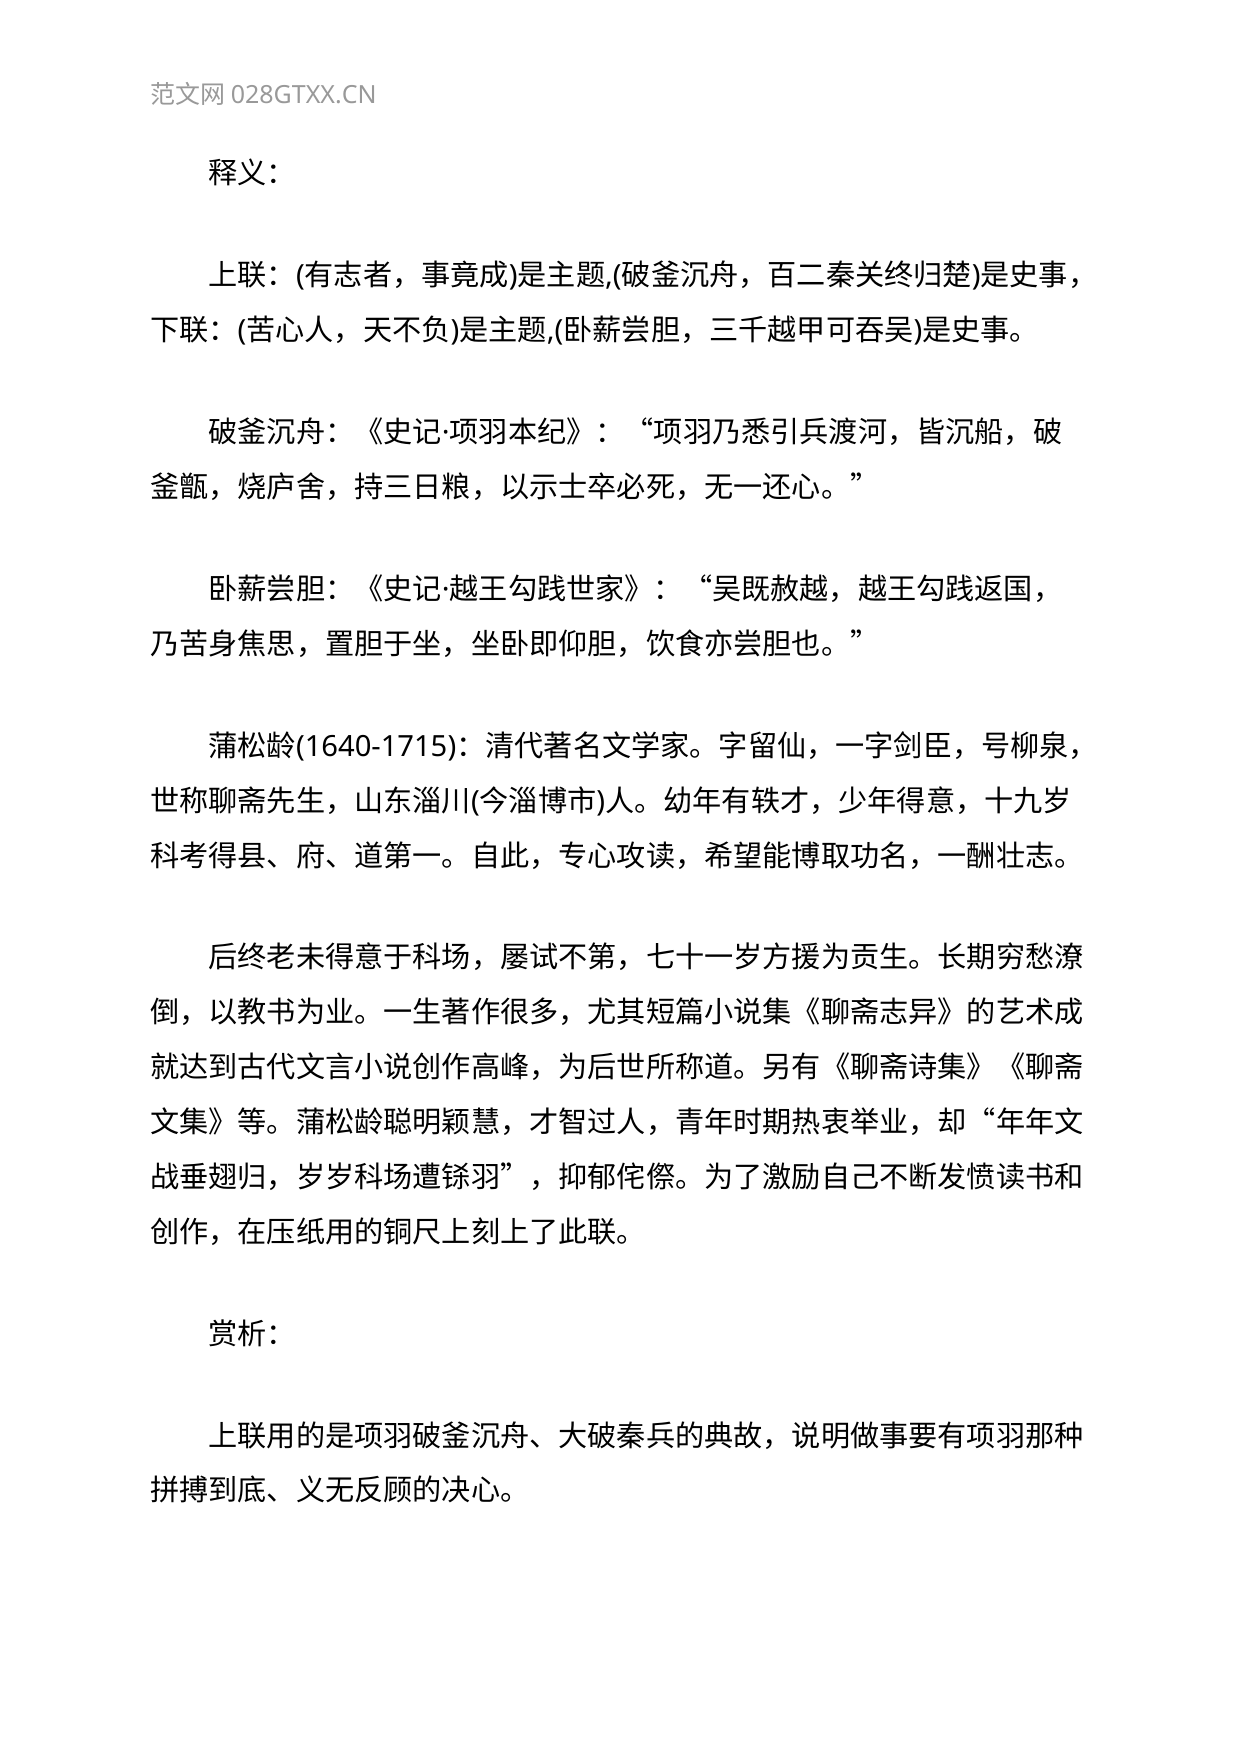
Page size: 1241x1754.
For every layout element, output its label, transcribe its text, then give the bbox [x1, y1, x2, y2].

text 蒲松龄(1640-1715)：清代著名文学家。字留仙，一字剑臣，号柳泉，世称聊斋先生，山东淄川(今淄博市)人。幼年有轶才，少年得意，十九岁科考得县、府、道第一。自此，专心攻读，希望能博取功名，一酬壮志。 [150, 722, 1090, 874]
text 上联用的是项羽破釜沉舟、大破秦兵的典故，说明做事要有项羽那种拼搏到底、义无反顾的决心。 [150, 1412, 1090, 1509]
text 破釜沉舟：《史记·项羽本纪》：“项羽乃悉引兵渡河，皆沉船，破釜甑，烧庐舍，持三日粮，以示士卒必死，无一还心。” [150, 409, 1090, 506]
text 后终老未得意于科场，屡试不第，七十一岁方援为贡生。长期穷愁潦倒，以教书为业。一生著作很多，尤其短篇小说集《聊斋志异》的艺术成就达到古代文言小说创作高峰，为后世所称道。另有《聊斋诗集》《聊斋文集》等。蒲松龄聪明颖慧，才智过人，青年时期热衷举业，却“年年文战垂翅归，岁岁科场遭铩羽”，抑郁侘傺。为了激励自己不断发愤读书和创作，在压纸用的铜尺上刻上了此联。 [150, 934, 1090, 1251]
text 赏析： [150, 1310, 1090, 1353]
text 上联：(有志者，事竟成)是主题,(破釜沉舟，百二秦关终归楚)是史事，下联：(苦心人，天不负)是主题,(卧薪尝胆，三千越甲可吞吴)是史事。 [150, 252, 1090, 349]
text 释义： [150, 150, 1090, 192]
text 卧薪尝胆：《史记·越王勾践世家》：“吴既赦越，越王勾践返国，乃苦身焦思，置胆于坐，坐卧即仰胆，饮食亦尝胆也。” [150, 566, 1090, 663]
